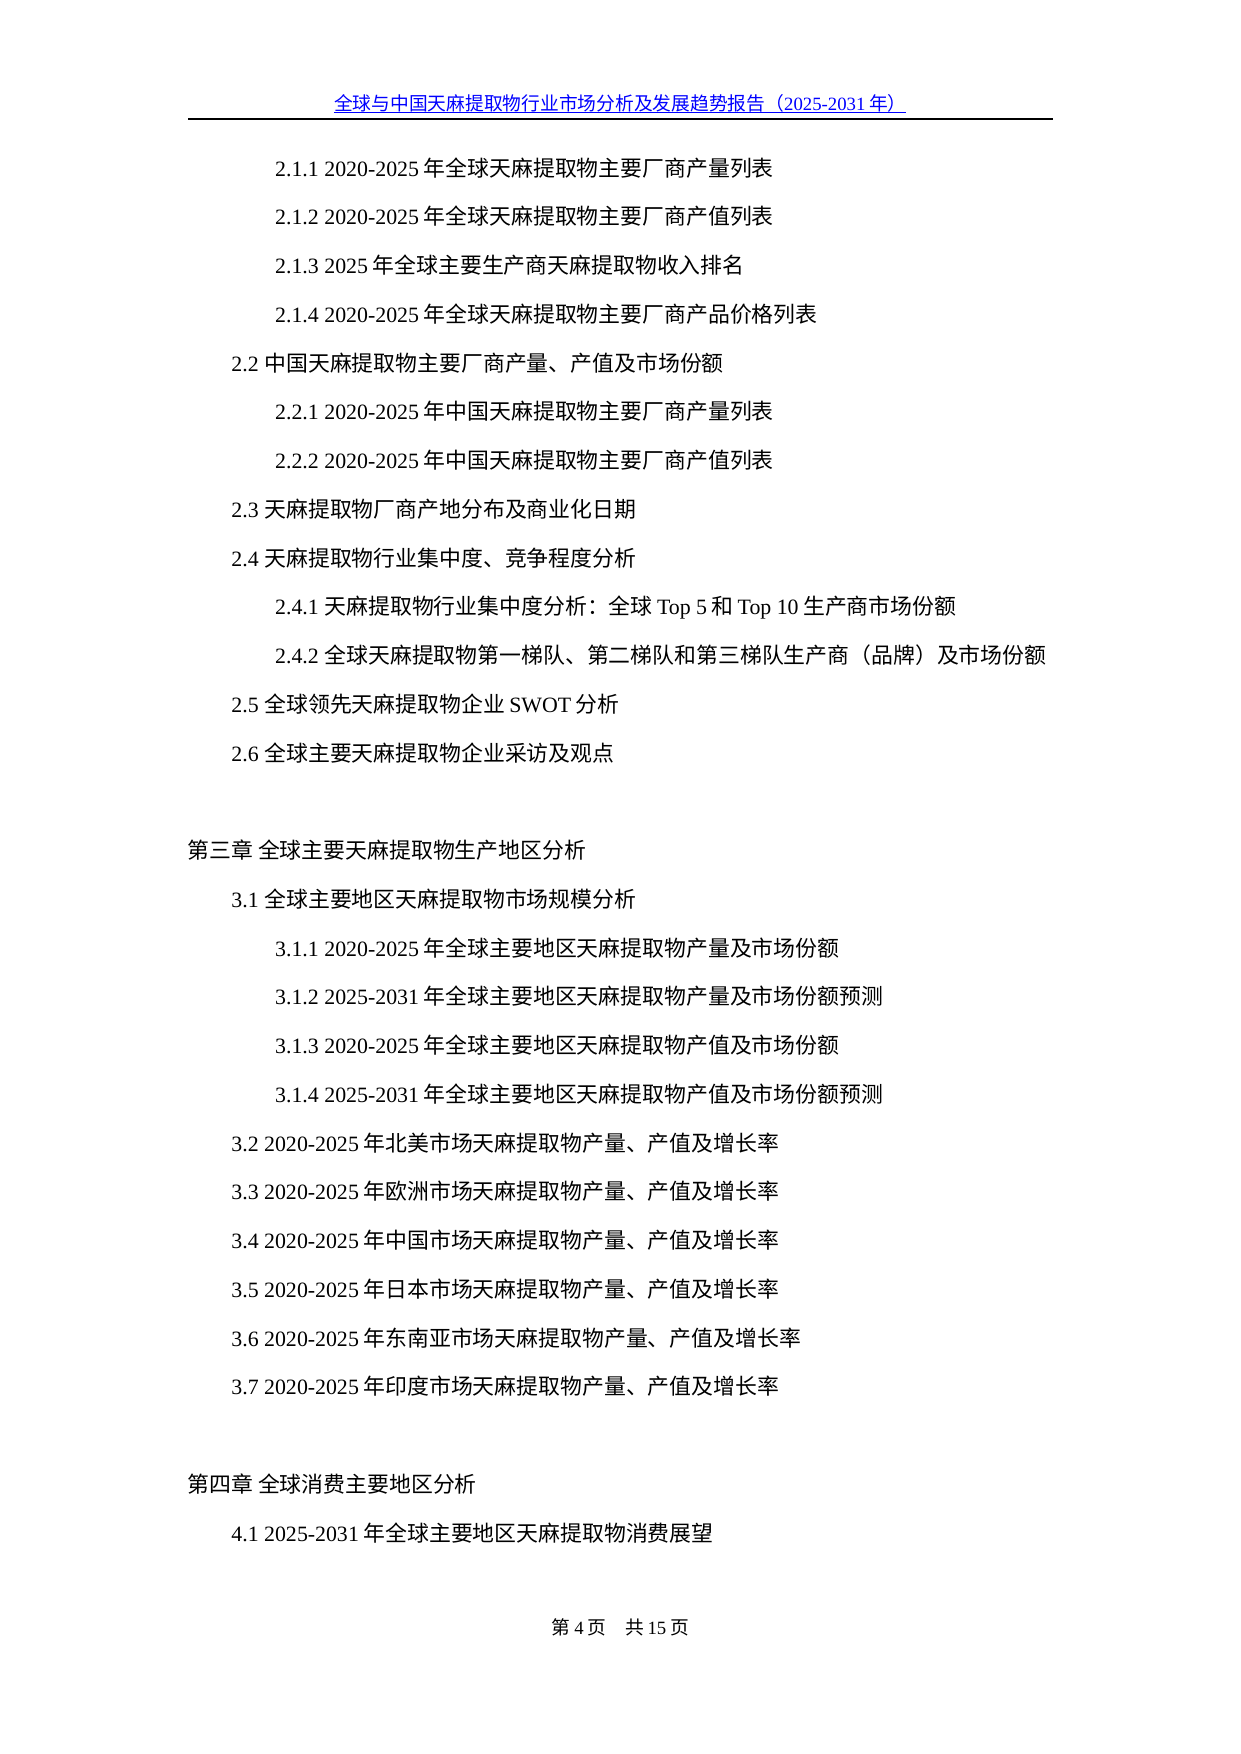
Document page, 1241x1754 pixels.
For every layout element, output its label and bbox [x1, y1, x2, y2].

text [187, 150, 1053, 1548]
